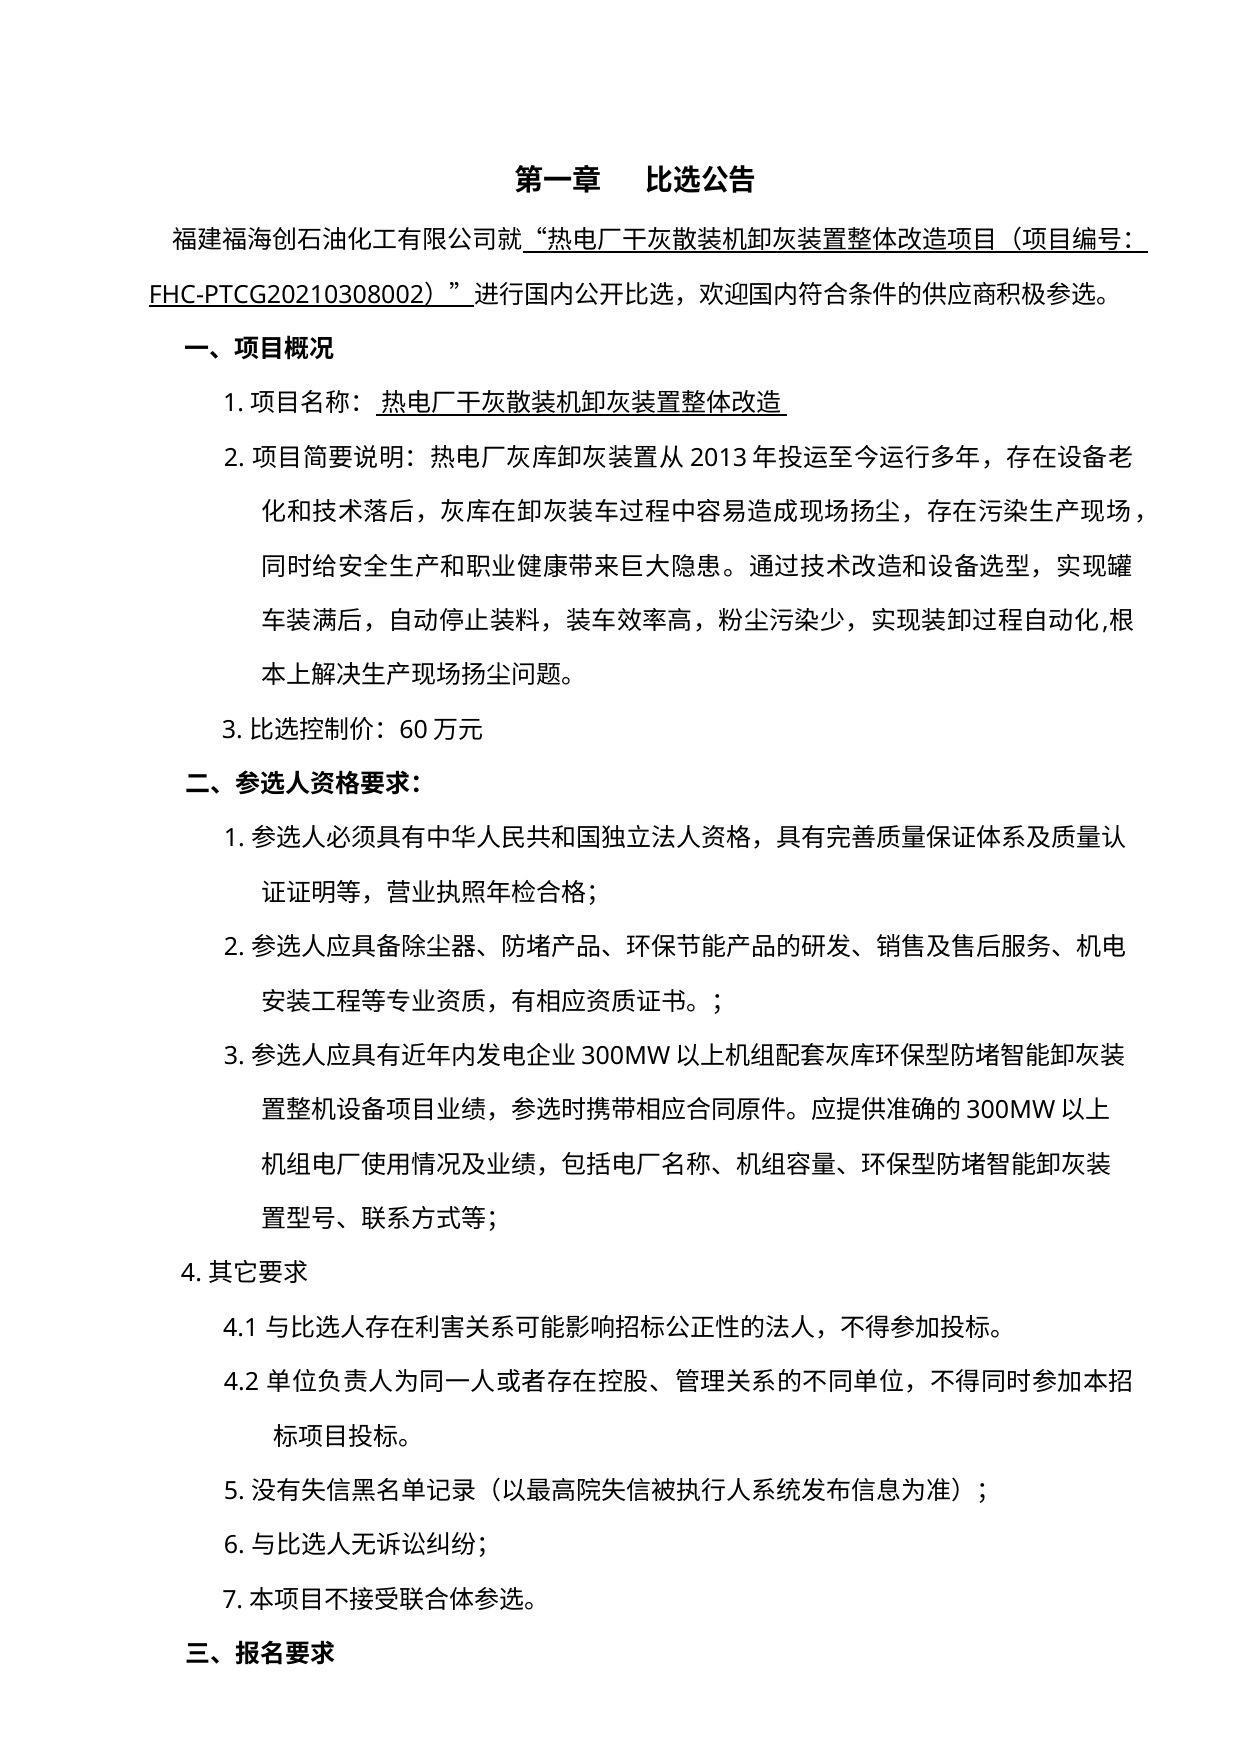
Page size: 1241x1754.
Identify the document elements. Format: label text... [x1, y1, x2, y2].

text 第一章 比选公告 [136, 156, 1134, 198]
text 一、项目概况 [135, 328, 1134, 365]
text 福建福海创石油化工有限公司就“热电厂干灰散装机卸灰装置整体改造项目（项目编号：FHC-PTCG20210308002）”进行国内公开比选，欢迎国内符合条件的供应商积极参选。 [135, 220, 1134, 310]
text 1. 参选人必须具有中华人民共和国独立法人资格，具有完善质量保证体系及质量认证证明等，营业执照年检合格； [224, 818, 1134, 908]
text 2. 参选人应具备除尘器、防堵产品、环保节能产品的研发、销售及售后服务、机电安装工程等专业资质，有相应资质证书。； [224, 927, 1134, 1017]
text 7. 本项目不接受联合体参选。 [222, 1579, 1134, 1615]
subtitle 3. 比选控制价：60万元 [135, 709, 1134, 745]
text 5. 没有失信黑名单记录（以最高院失信被执行人系统发布信息为准）； [224, 1470, 1134, 1507]
text 1. 项目名称： 热电厂干灰散装机卸灰装置整体改造 [135, 383, 1134, 419]
list 三、报名要求 [148, 1633, 1134, 1670]
list 6. 与比选人无诉讼纠纷； [224, 1525, 1134, 1561]
text 4. 其它要求 [135, 1253, 1134, 1289]
text 4.2 单位负责人为同一人或者存在控股、管理关系的不同单位，不得同时参加本招标项目投标。 [224, 1362, 1134, 1452]
text 4.1 与比选人存在利害关系可能影响招标公正性的法人，不得参加投标。 [135, 1307, 1134, 1343]
text 3. 参选人应具有近年内发电企业300MW以上机组配套灰库环保型防堵智能卸灰装置整机设备项目业绩，参选时携带相应合同原件。应提供准确的300MW以上机组电厂使用情况及业绩，包括电厂名称、机组容量、环保型防堵智能卸灰装置型号、联系方式等； [224, 1035, 1134, 1235]
subtitle 二、参选人资格要求： [135, 763, 1134, 800]
text 2. 项目简要说明：热电厂灰库卸灰装置从2013年投运至今运行多年，存在设备老化和技术落后，灰库在卸灰装车过程中容易造成现场扬尘，存在污染生产现场，同时给安全生产和职业健康带来巨大隐患。通过技术改造和设备选型，实现罐车装满后，自动停止装料，装车效率高，粉尘污染少，实现装卸过程自动化,根本上解决生产现场扬尘问题。 [224, 437, 1134, 691]
